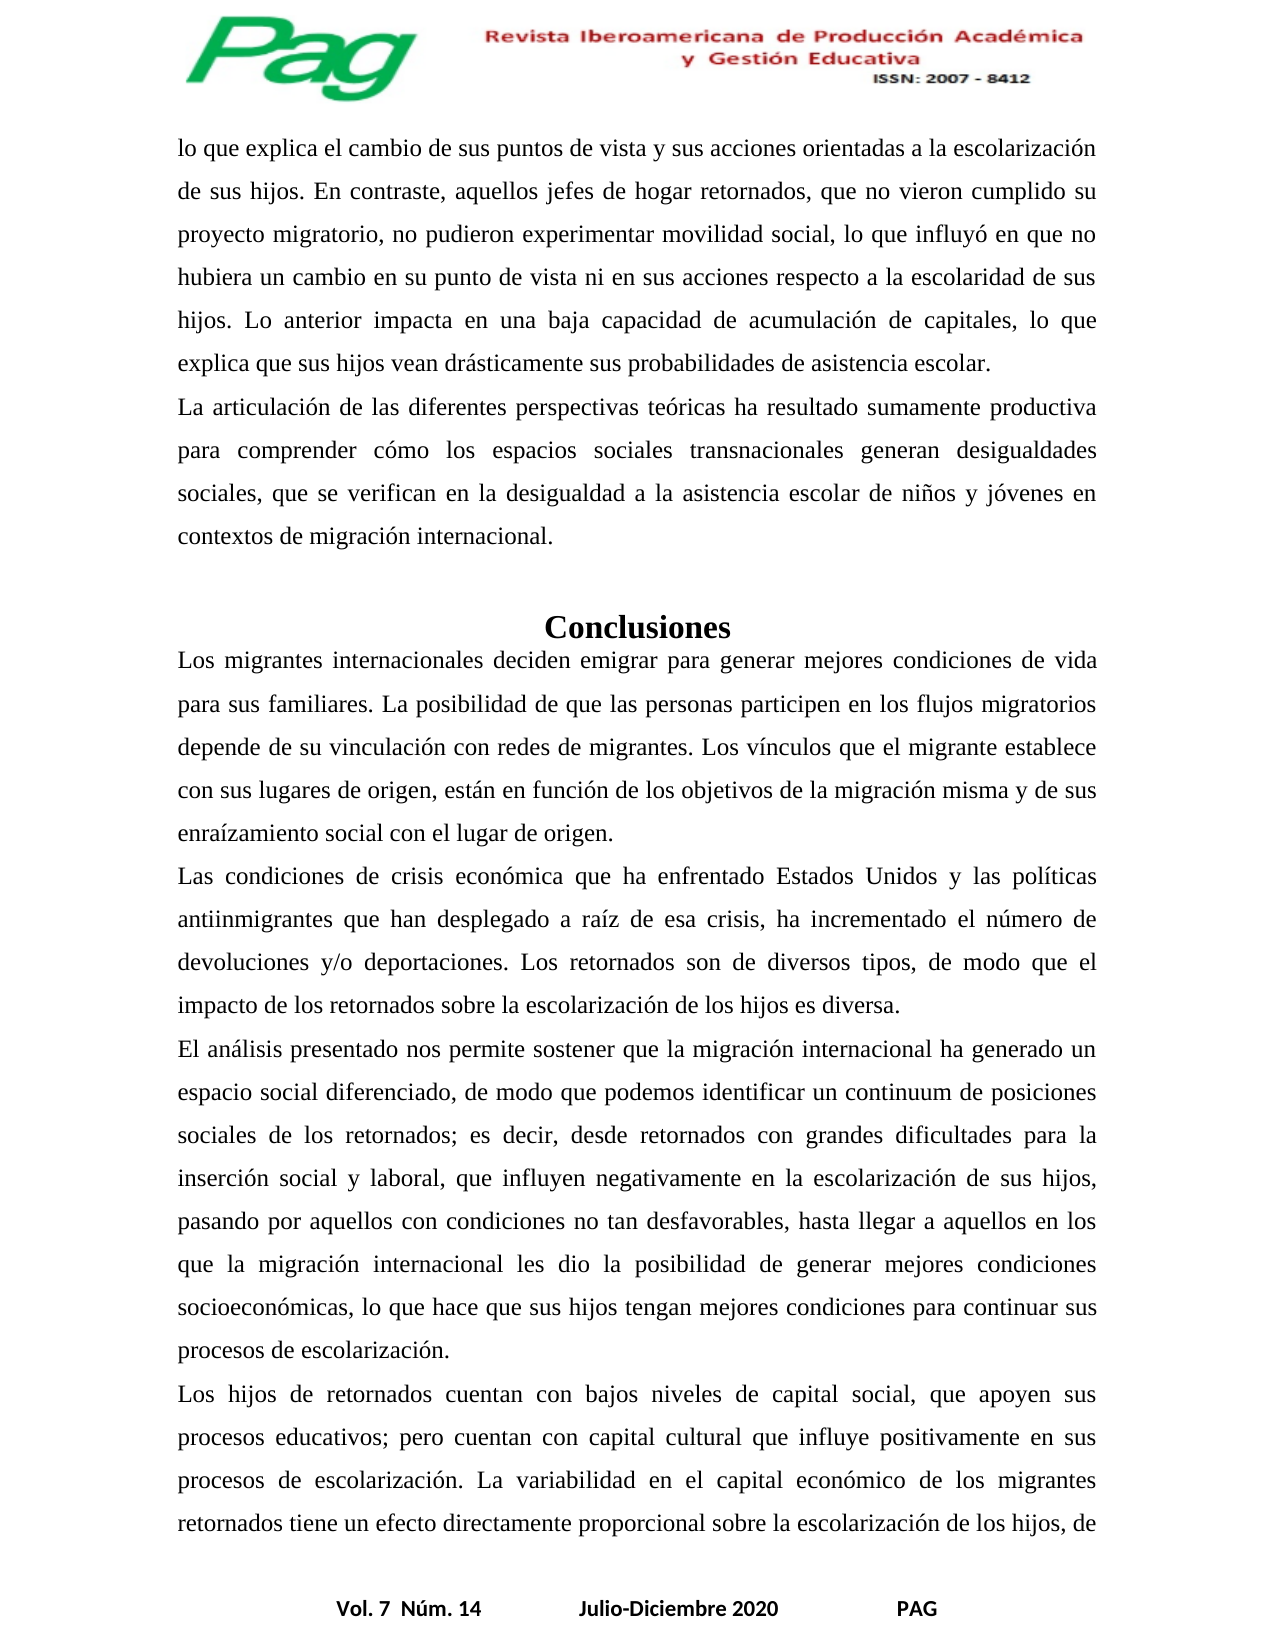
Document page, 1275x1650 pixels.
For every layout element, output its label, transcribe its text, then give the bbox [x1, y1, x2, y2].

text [177, 1379, 1098, 1537]
text La articulación de las diferentes perspectivas teóricas ha resultado sumamente productiva para comprender cómo los espacios sociales transnacionales generan desigualdades sociales, que se verifican en la desigualdad a la asistencia escolar de niños y jóvenes en contextos de migración internacional. [177, 392, 1098, 550]
text Conclusiones [177, 607, 1098, 646]
picture [177, 14, 1098, 115]
text Las condiciones de crisis económica que ha enfrentado Estados Unidos y las políticas antiinmigrantes que han desplegado a raíz de esa crisis, ha incrementado el número de devoluciones y/o deportaciones. Los retornados son de diversos tipos, de modo que el impacto de los retornados sobre la escolarización de los hijos es diversa. [177, 861, 1098, 1019]
text Los migrantes internacionales deciden emigrar para generar mejores condiciones de vida para sus familiares. La posibilidad de que las personas participen en los flujos migratorios depende de su vinculación con redes de migrantes. Los vínculos que el migrante establece con sus lugares de origen, están en función de los objetivos de la migración misma y de sus enraízamiento social con el lugar de origen. [177, 646, 1098, 847]
text El análisis presentado nos permite sostener que la migración internacional ha generado un espacio social diferenciado, de modo que podemos identificar un continuum de posiciones sociales de los retornados; es decir, desde retornados con grandes dificultades para la inserción social y laboral, que influyen negativamente en la escolarización de sus hijos, pasando por aquellos con condiciones no tan desfavorables, hasta llegar a aquellos en los que la migración internacional les dio la posibilidad de generar mejores condiciones socioeconómicas, lo que hace que sus hijos tengan mejores condiciones para continuar sus procesos de escolarización. [177, 1034, 1098, 1364]
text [177, 133, 1098, 377]
